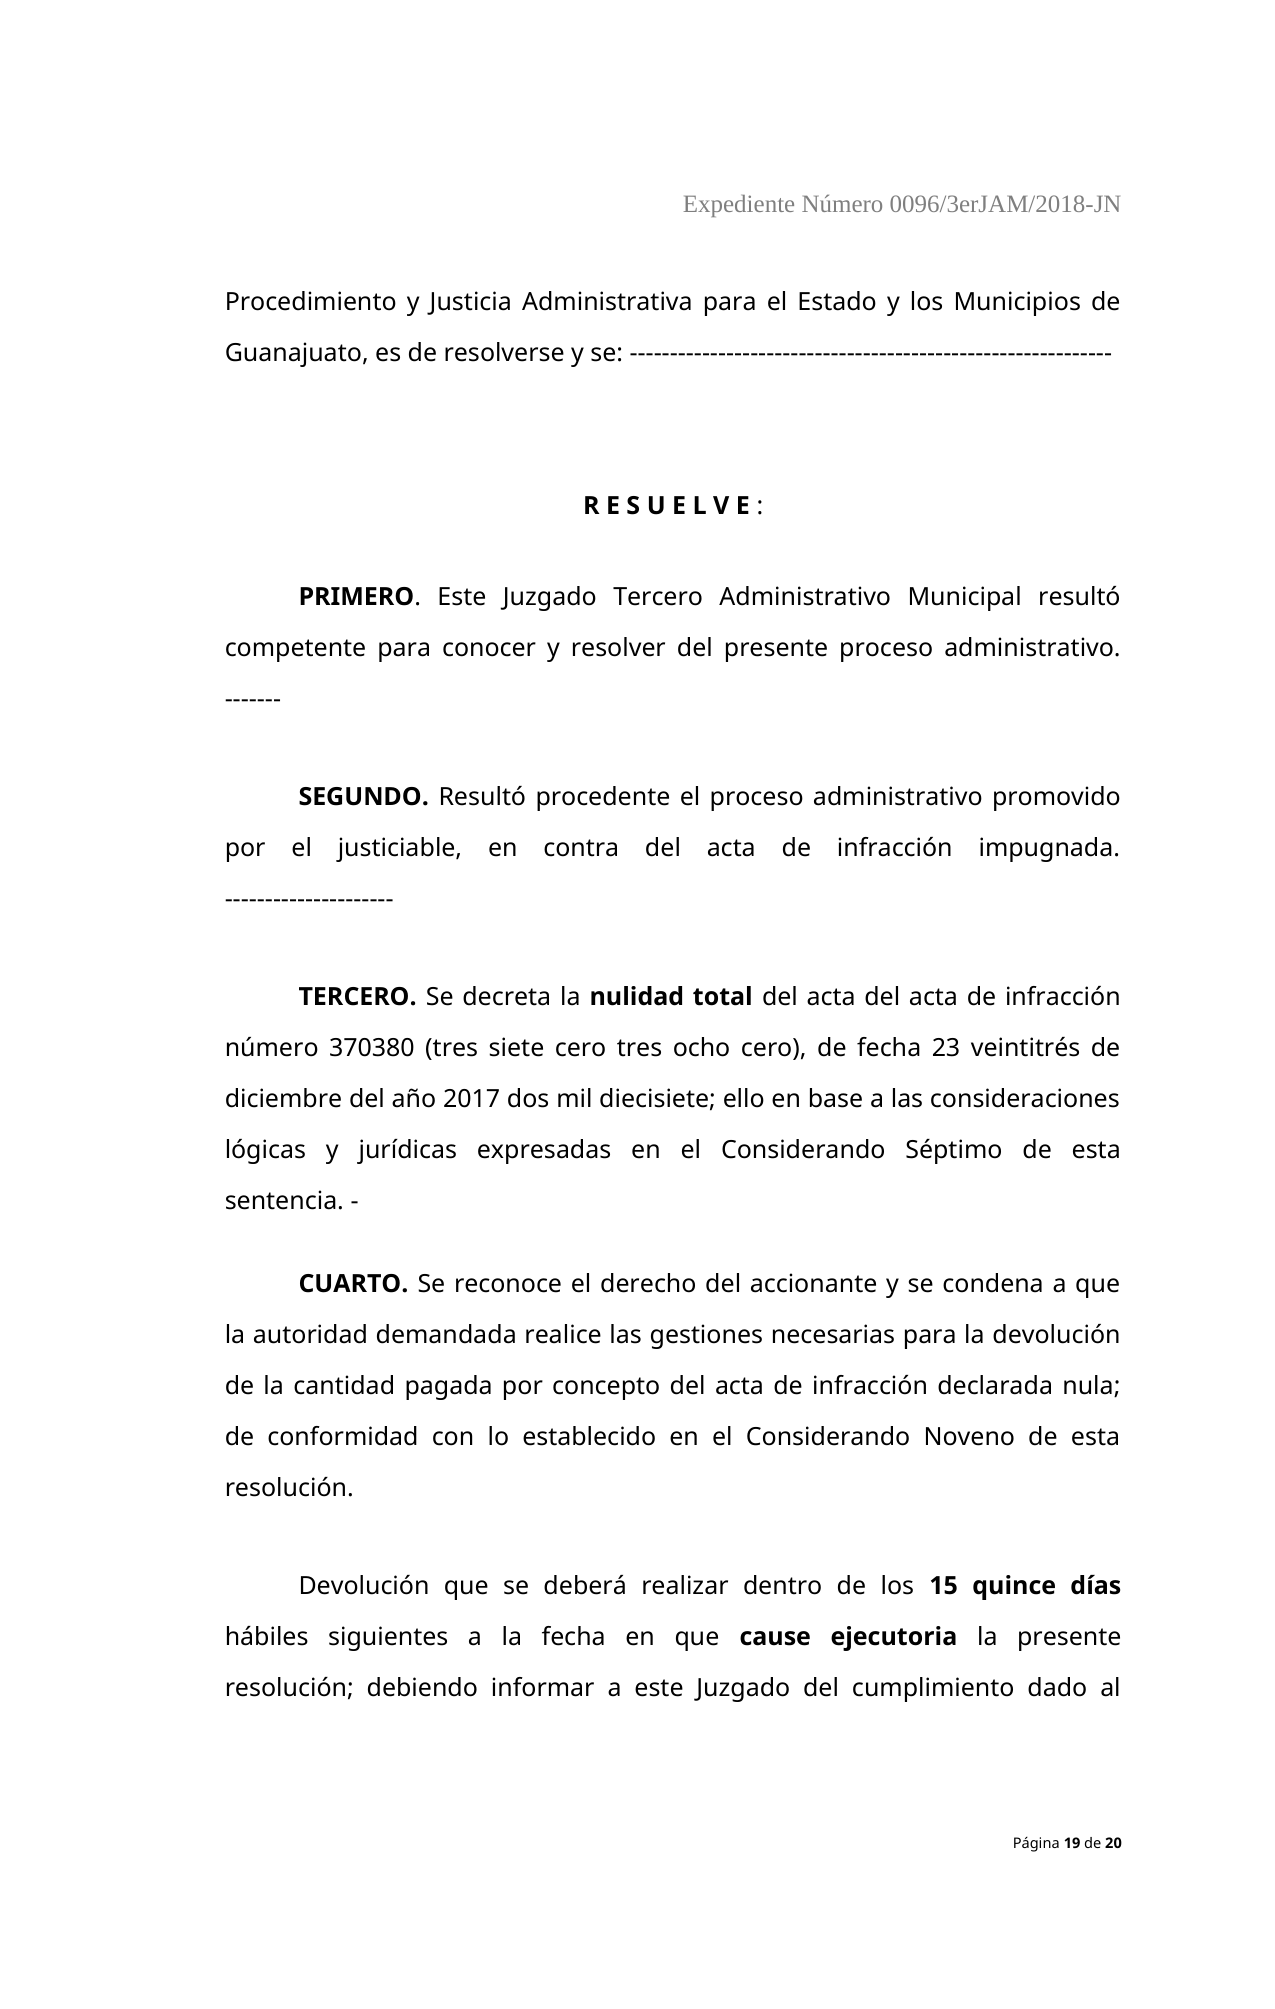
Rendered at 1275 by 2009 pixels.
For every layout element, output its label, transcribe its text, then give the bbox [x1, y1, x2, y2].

text TERCERO. Se decreta la nulidad total del acta del acta de infracción número 370380 (tres siete cero tres ocho cero), de fecha 23 veintitrés de diciembre del año 2017 dos mil diecisiete; ello en base a las consideraciones lógicas y jurídicas expresadas en el Considerando Séptimo de esta sentencia. - [224, 979, 1121, 1217]
text SEGUNDO. Resultó procedente el proceso administrativo promovido por el justiciable, en contra del acta de infracción impugnada. --------------------- [224, 779, 1121, 915]
text R E S U E L V E : [224, 488, 1121, 522]
text PRIMERO. Este Juzgado Tercero Administrativo Municipal resultó competente para conocer y resolver del presente proceso administrativo. ------- [224, 579, 1121, 715]
text CUARTO. Se reconoce el derecho del accionante y se condena a que la autoridad demandada realice las gestiones necesarias para la devolución de la cantidad pagada por concepto del acta de infracción declarada nula; de conformidad con lo establecido en el Considerando Noveno de esta resolución. [224, 1265, 1121, 1503]
